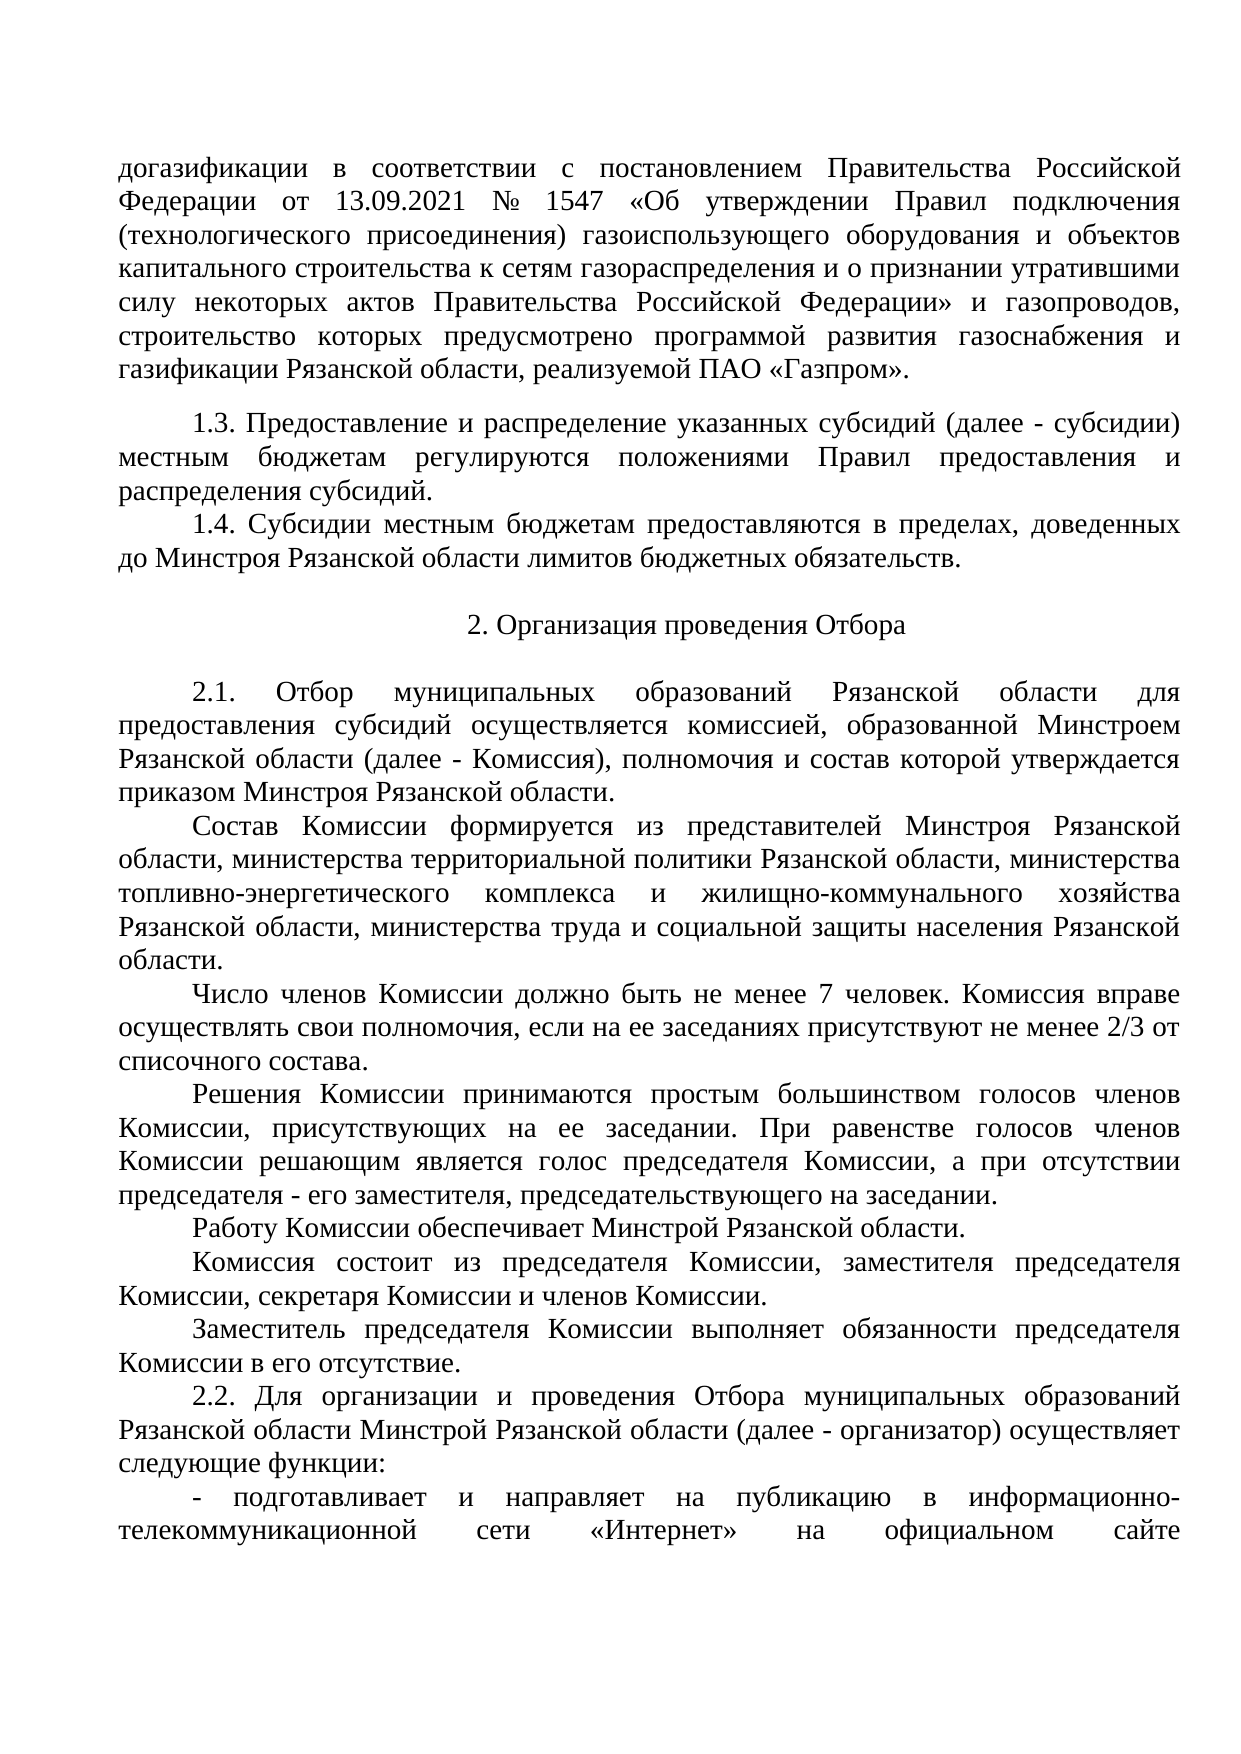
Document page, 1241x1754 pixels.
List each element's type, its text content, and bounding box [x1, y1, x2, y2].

text 1.4. Субсидии местным бюджетам предоставляются в пределах, доведенных до Минстроя Рязанской области лимитов бюджетных обязательств. [118, 506, 1181, 573]
text Число членов Комиссии должно быть не менее 7 человек. Комиссия вправе осуществлять свои полномочия, если на ее заседаниях присутствуют не менее 2/3 от списочного состава. [118, 976, 1181, 1076]
text Работу Комиссии обеспечивает Минстрой Рязанской области. [118, 1211, 1181, 1244]
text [118, 150, 1181, 385]
text Комиссия состоит из председателя Комиссии, заместителя председателя Комиссии, секретаря Комиссии и членов Комиссии. [118, 1244, 1181, 1311]
text 1.3. Предоставление и распределение указанных субсидий (далее - субсидии) местным бюджетам регулируются положениями Правил предоставления и распределения субсидий. [118, 406, 1181, 506]
text 2. Организация проведения Отбора [118, 607, 1181, 640]
text Состав Комиссии формируется из представителей Минстроя Рязанской области, министерства территориальной политики Рязанской области, министерства топливно-энергетического комплекса и жилищно-коммунального хозяйства Рязанской области, министерства труда и социальной защиты населения Рязанской области. [118, 808, 1181, 976]
text 2.1. Отбор муниципальных образований Рязанской области для предоставления субсидий осуществляется комиссией, образованной Минстроем Рязанской области (далее - Комиссия), полномочия и состав которой утверждается приказом Минстроя Рязанской области. [118, 674, 1181, 808]
text 2.2. Для организации и проведения Отбора муниципальных образований Рязанской области Минстрой Рязанской области (далее - организатор) осуществляет следующие функции: [118, 1378, 1181, 1479]
text Заместитель председателя Комиссии выполняет обязанности председателя Комиссии в его отсутствие. [118, 1311, 1181, 1378]
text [118, 1479, 1181, 1546]
text Решения Комиссии принимаются простым большинством голосов членов Комиссии, присутствующих на ее заседании. При равенстве голосов членов Комиссии решающим является голос председателя Комиссии, а при отсутствии председателя - его заместителя, председательствующего на заседании. [118, 1076, 1181, 1211]
